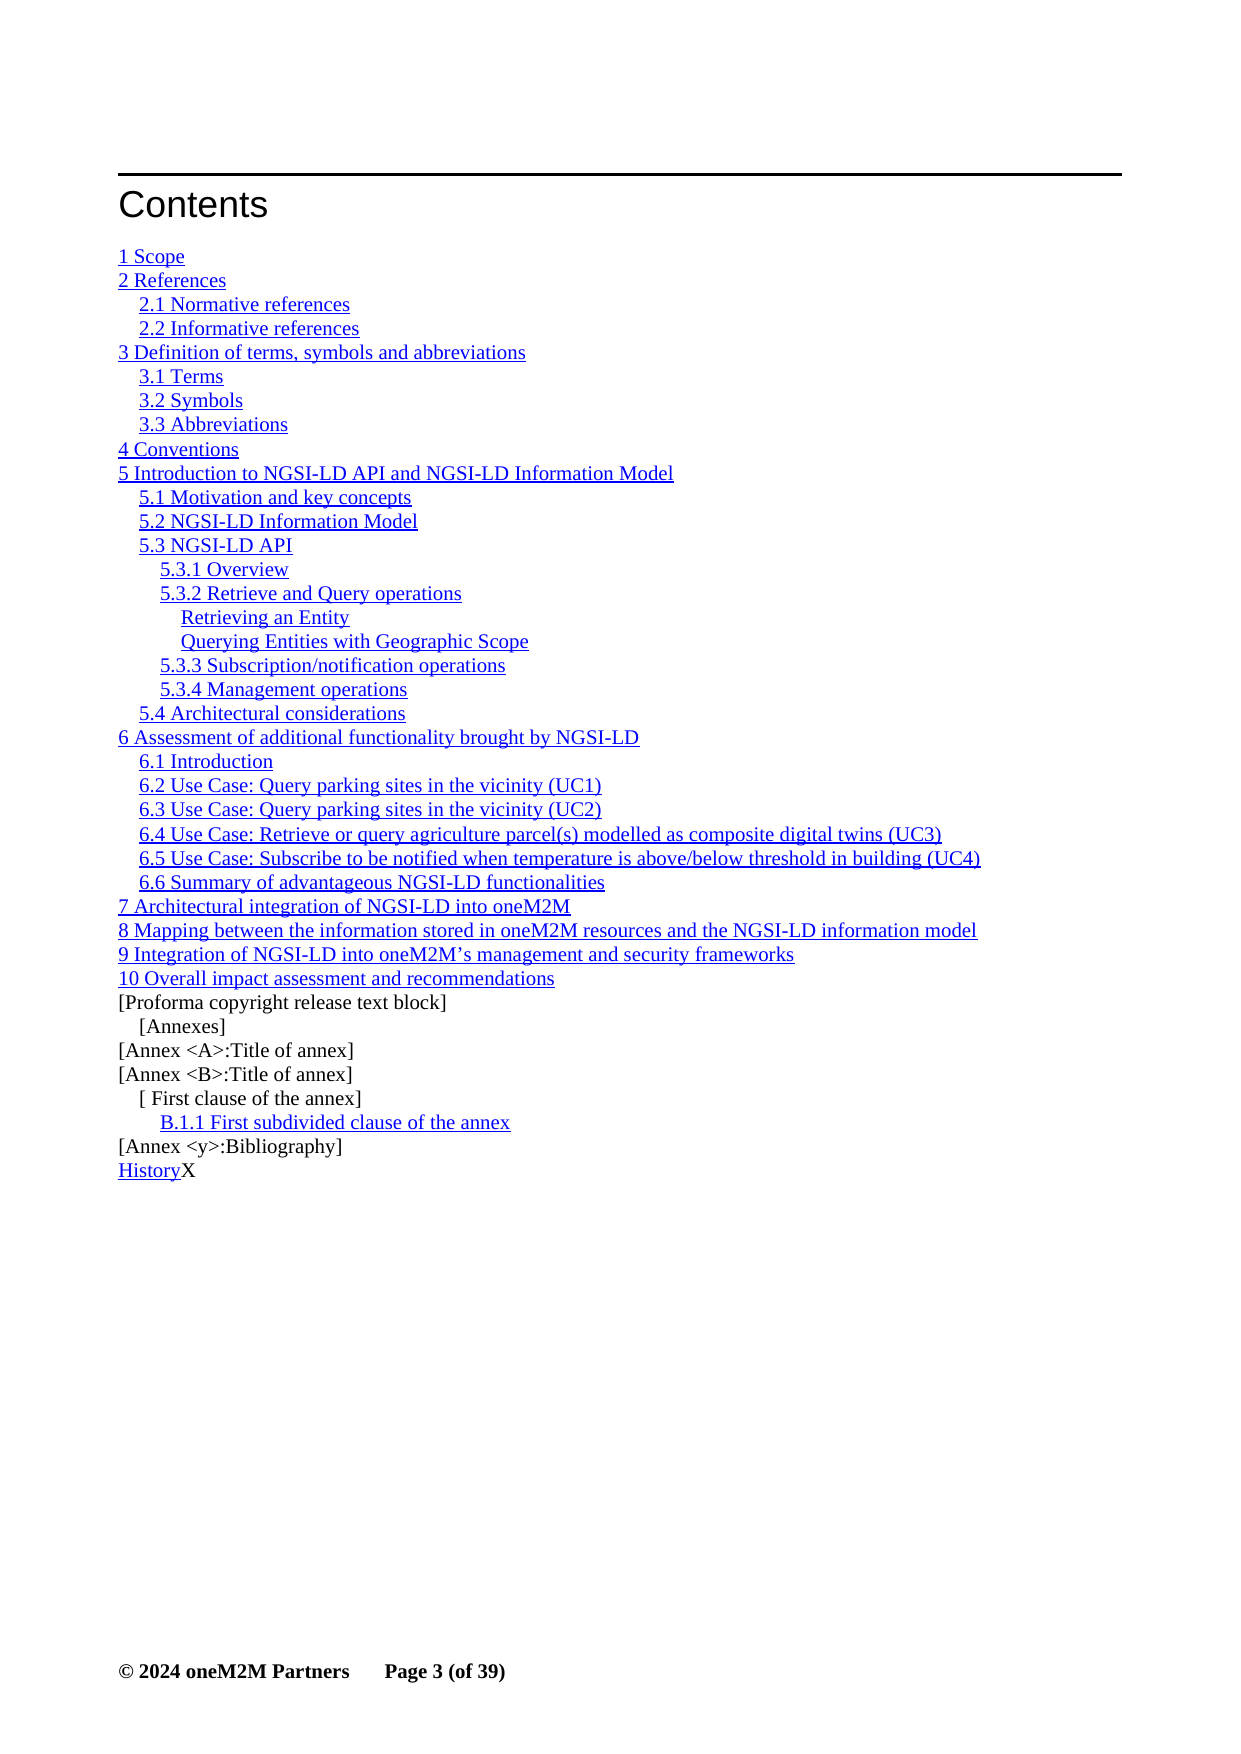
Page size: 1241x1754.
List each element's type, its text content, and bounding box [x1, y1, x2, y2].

subtitle Contents [118, 176, 1122, 225]
